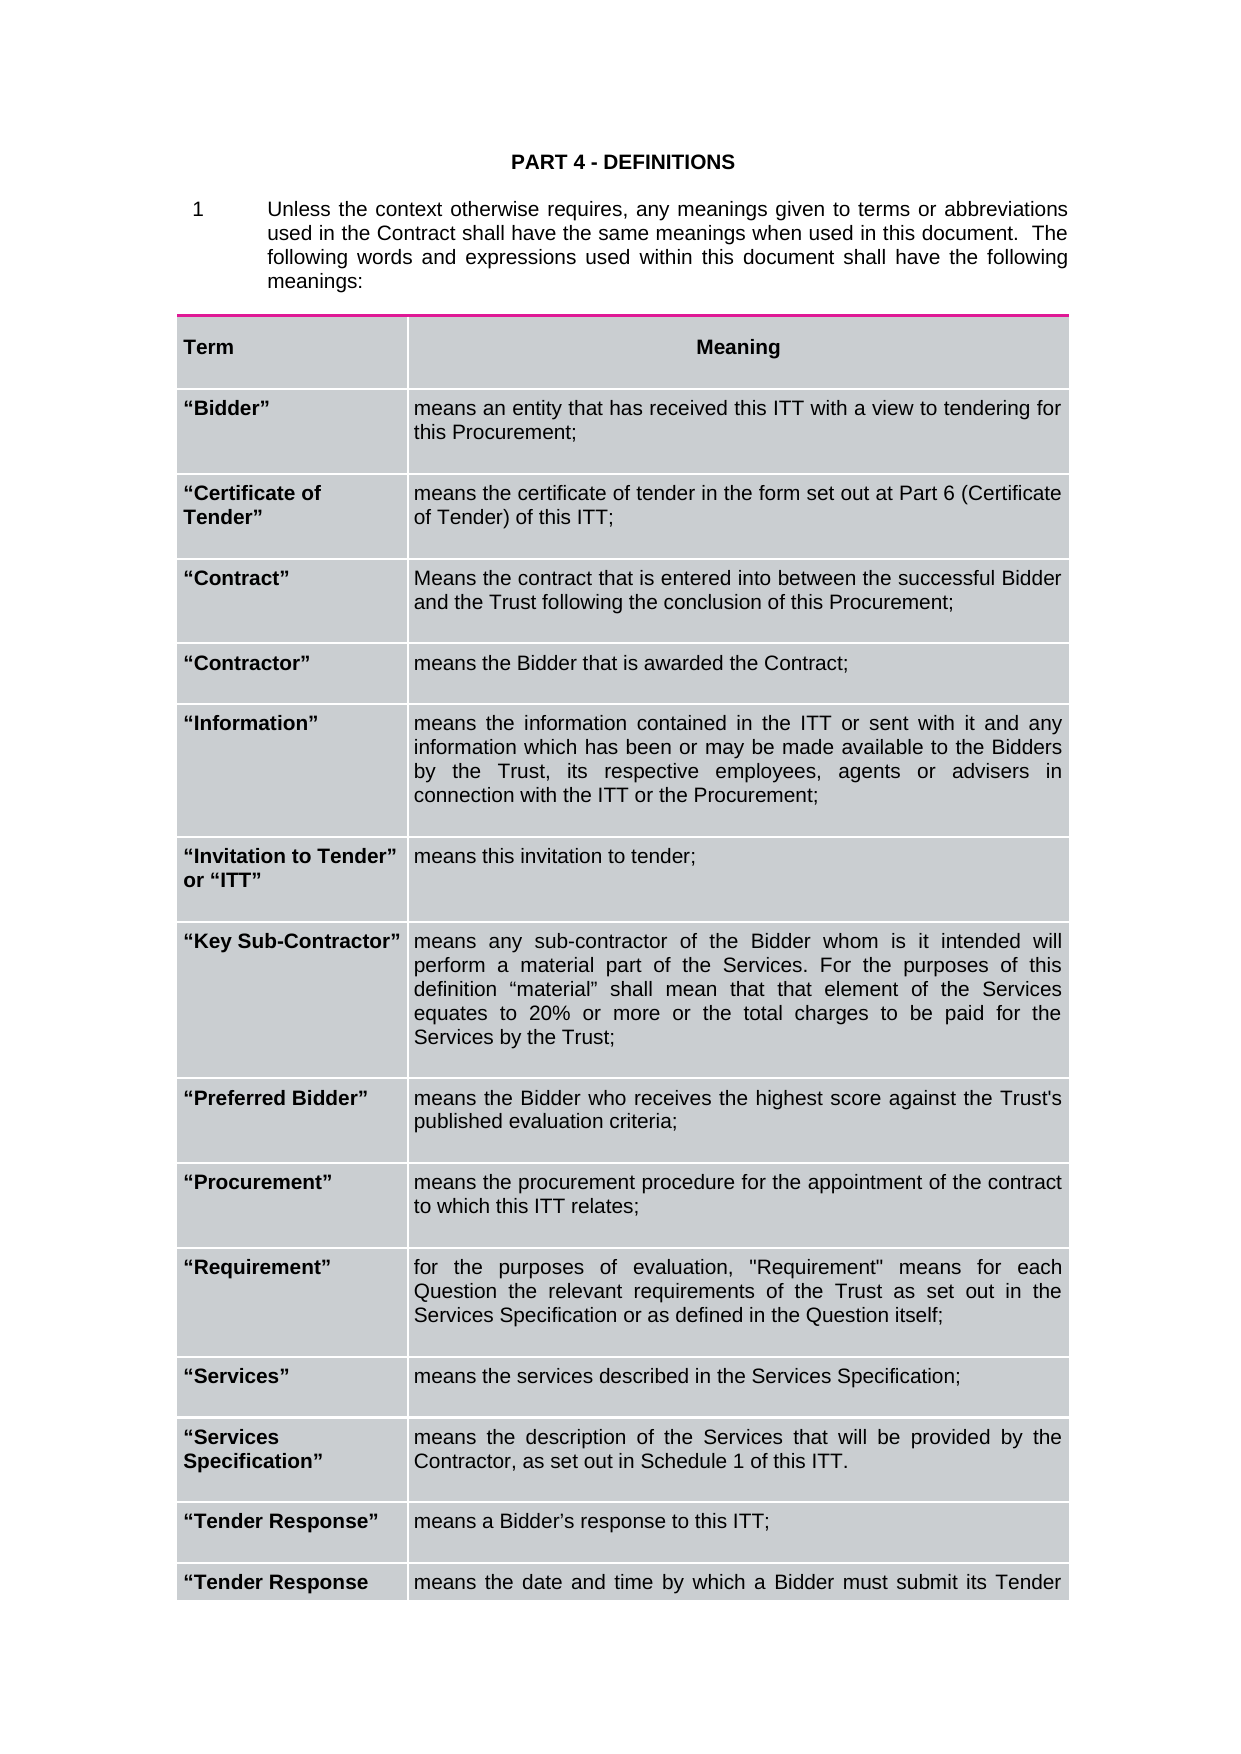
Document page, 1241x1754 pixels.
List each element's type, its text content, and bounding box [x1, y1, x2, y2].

table_cell “Contract” [177, 560, 407, 642]
table_cell means the information contained in the ITT or sent with it and any information which has been or may be made available to the Bidders by the Trust, its respective employees, agents or advisers in connection with the ITT or the Procurement; [409, 705, 1069, 836]
table_header Meaning [409, 317, 1069, 388]
table_cell “Tender Response” [177, 1503, 407, 1562]
table_cell means the procurement procedure for the appointment of the contract to which this ITT relates; [409, 1164, 1069, 1247]
table_cell for the purposes of evaluation, "Requirement" means for each Question the relevant requirements of the Trust as set out in the Services Specification or as defined in the Question itself; [409, 1249, 1069, 1356]
table_cell “Preferred Bidder” [177, 1079, 407, 1162]
table_cell “Services Specification” [177, 1419, 407, 1501]
table_cell means the Bidder who receives the highest score against the Trust's published evaluation criteria; [409, 1079, 1069, 1162]
table_cell “Bidder” [177, 390, 407, 473]
table_cell “Services” [177, 1358, 407, 1416]
table_cell “Invitation to Tender” or “ITT” [177, 838, 407, 921]
table_cell means the Bidder that is awarded the Contract; [409, 644, 1069, 703]
list Part 4 - Definitions [177, 150, 1069, 174]
table_cell means a Bidder’s response to this ITT; [409, 1503, 1069, 1562]
table_cell means the description of the Services that will be provided by the Contractor, as set out in Schedule 1 of this ITT. [409, 1419, 1069, 1501]
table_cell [409, 1564, 1069, 1600]
table_cell means the services described in the Services Specification; [409, 1358, 1069, 1416]
table_cell “Key Sub-Contractor” [177, 923, 407, 1077]
table_cell “Requirement” [177, 1249, 407, 1356]
table_cell means any sub-contractor of the Bidder whom is it intended will perform a material part of the Services. For the purposes of this definition “material” shall mean that that element of the Services equates to 20% or more or the total charges to be paid for the Services by the Trust; [409, 923, 1069, 1077]
table_cell “Information” [177, 705, 407, 836]
list Unless the context otherwise requires, any meanings given to terms or abbreviations used in the Contract shall have the same meanings when used in this document. The following words and expressions used within this document shall have the following meanings: [192, 197, 1069, 293]
table_cell Means the contract that is entered into between the successful Bidder and the Trust following the conclusion of this Procurement; [409, 560, 1069, 642]
table_header Term [177, 317, 407, 388]
table_cell means this invitation to tender; [409, 838, 1069, 921]
table_cell “Procurement” [177, 1164, 407, 1247]
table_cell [177, 1564, 407, 1600]
table_cell “Certificate of Tender” [177, 475, 407, 557]
table_cell means an entity that has received this ITT with a view to tendering for this Procurement; [409, 390, 1069, 473]
table_cell means the certificate of tender in the form set out at Part 6 (Certificate of Tender) of this ITT; [409, 475, 1069, 557]
table_cell “Contractor” [177, 644, 407, 703]
